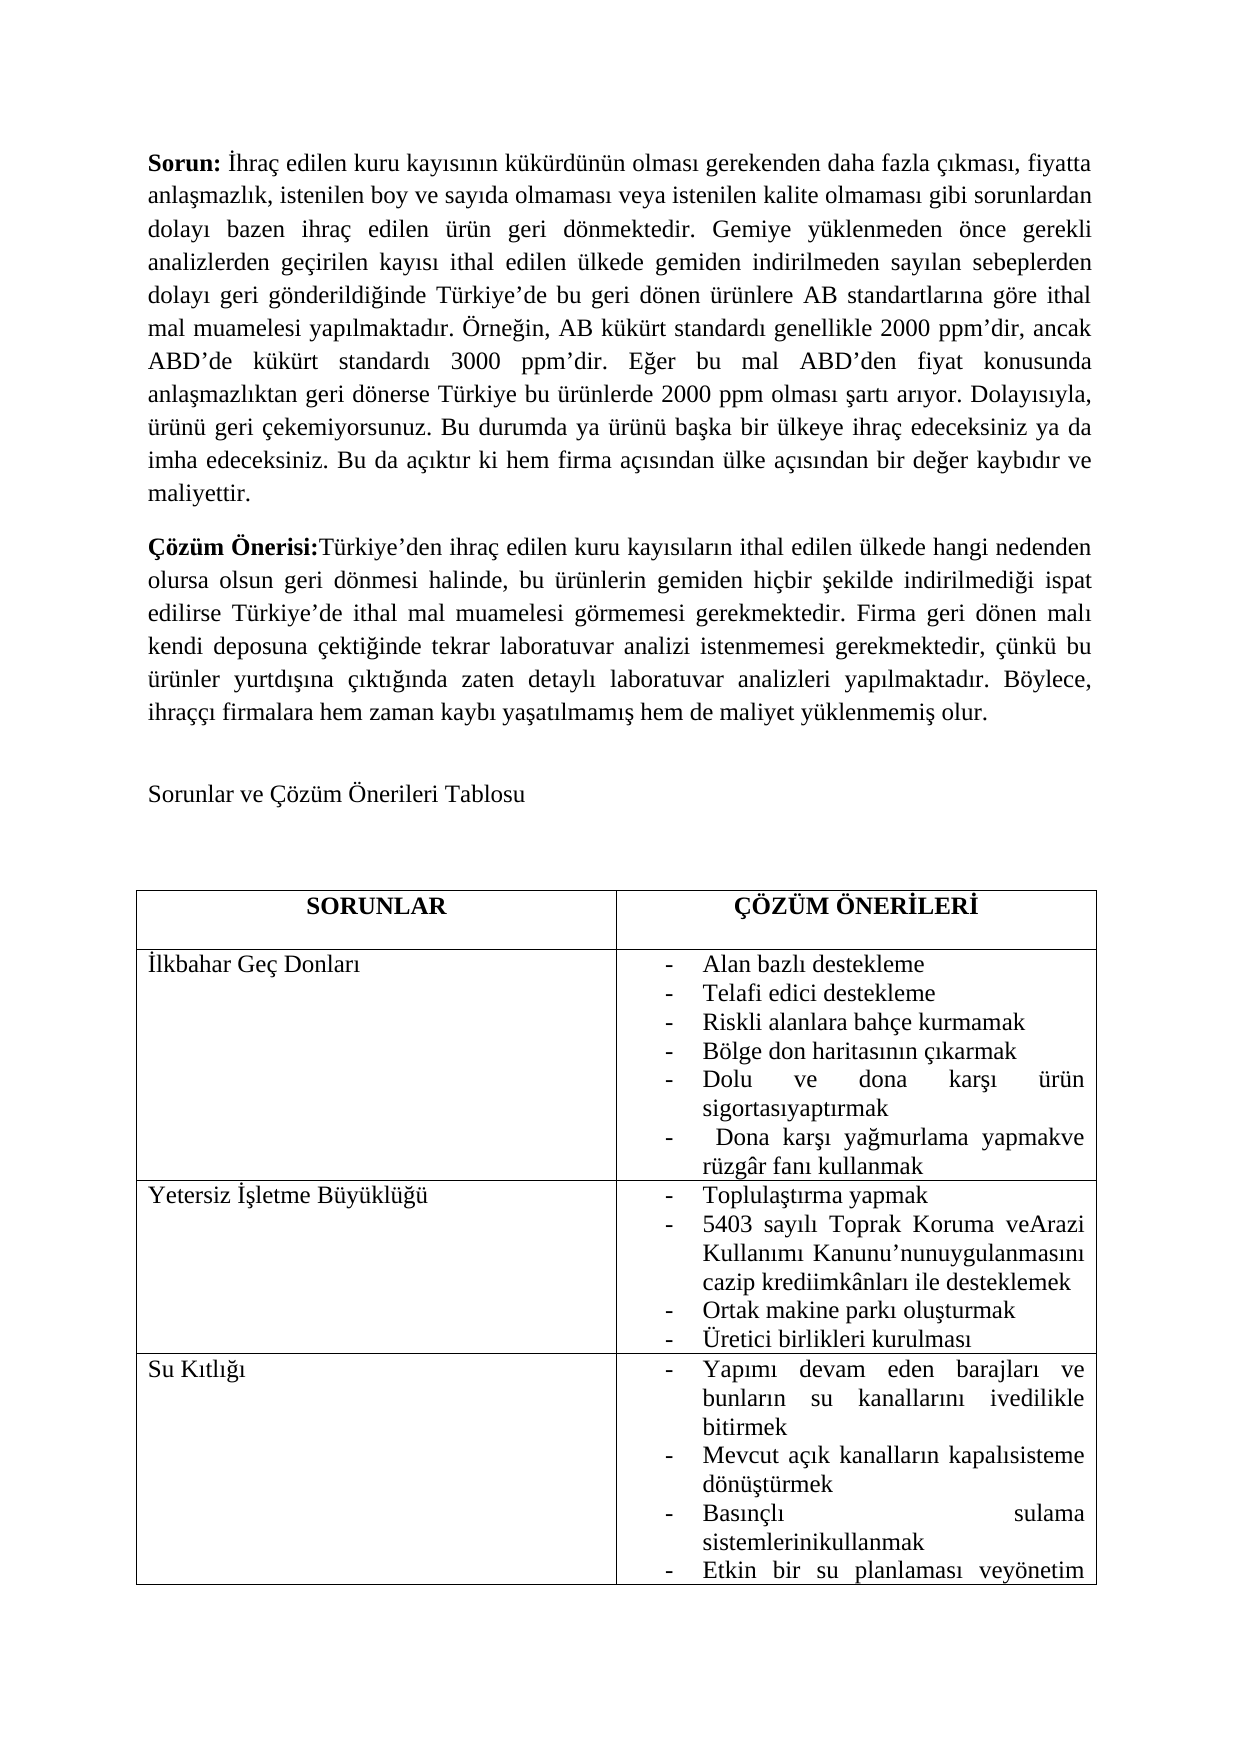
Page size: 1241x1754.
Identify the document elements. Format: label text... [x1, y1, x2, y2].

table_cell İlkbahar Geç Donları [137, 950, 616, 1179]
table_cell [617, 1354, 1096, 1584]
text Sorunlar ve Çözüm Önerileri Tablosu [148, 779, 1093, 836]
text Sorun: İhraç edilen kuru kayısının kükürdünün olması gerekenden daha fazla çıkması, fiyatta anlaşmazlık, istenilen boy ve sayıda olmaması veya istenilen kalite olmaması gibi sorunlardan dolayı bazen ihraç edilen ürün geri dönmektedir. Gemiye yüklenmeden önce gerekli analizlerden geçirilen kayısı ithal edilen ülkede gemiden indirilmeden sayılan sebeplerden dolayı geri gönderildiğinde Türkiye’de bu geri dönen ürünlere AB standartlarına göre ithal mal muamelesi yapılmaktadır. Örneğin, AB kükürt standardı genellikle 2000 ppm’dir, ancak ABD’de kükürt standardı 3000 ppm’dir. Eğer bu mal ABD’den fiyat konusunda anlaşmazlıktan geri dönerse Türkiye bu ürünlerde 2000 ppm olması şartı arıyor. Dolayısıyla, ürünü geri çekemiyorsunuz. Bu durumda ya ürünü başka bir ülkeye ihraç edeceksiniz ya da imha edeceksiniz. Bu da açıktır ki hem firma açısından ülke açısından bir değer kaybıdır ve maliyettir. [148, 148, 1093, 507]
text Çözüm Önerisi:Türkiye’den ihraç edilen kuru kayısıların ithal edilen ülkede hangi nedenden olursa olsun geri dönmesi halinde, bu ürünlerin gemiden hiçbir şekilde indirilmediği ispat edilirse Türkiye’de ithal mal muamelesi görmemesi gerekmektedir. Firma geri dönen malı kendi deposuna çektiğinde tekrar laboratuvar analizi istenmemesi gerekmektedir, çünkü bu ürünler yurtdışına çıktığında zaten detaylı laboratuvar analizleri yapılmaktadır. Böylece, ihraççı firmalara hem zaman kaybı yaşatılmamış hem de maliyet yüklenmemiş olur. [148, 532, 1093, 726]
table_cell Yetersiz İşletme Büyüklüğü [137, 1181, 616, 1353]
table_cell Toplulaştırma yapmak 5403 sayılı Toprak Koruma veArazi Kullanımı Kanunu’nunuygulanmasını cazip krediimkânları ile desteklemek Ortak makine parkı oluşturmak Üretici birlikleri kurulması [617, 1181, 1096, 1353]
table_header ÇÖZÜM ÖNERİLERİ [617, 891, 1096, 948]
table_cell Su Kıtlığı [137, 1354, 616, 1584]
table_cell Alan bazlı destekleme Telafi edici destekleme Riskli alanlara bahçe kurmamak Bölge don haritasının çıkarmak Dolu ve dona karşı ürün sigortasıyaptırmak Dona karşı yağmurlama yapmakve rüzgâr fanı kullanmak [617, 950, 1096, 1179]
table_header SORUNLAR [137, 891, 616, 948]
